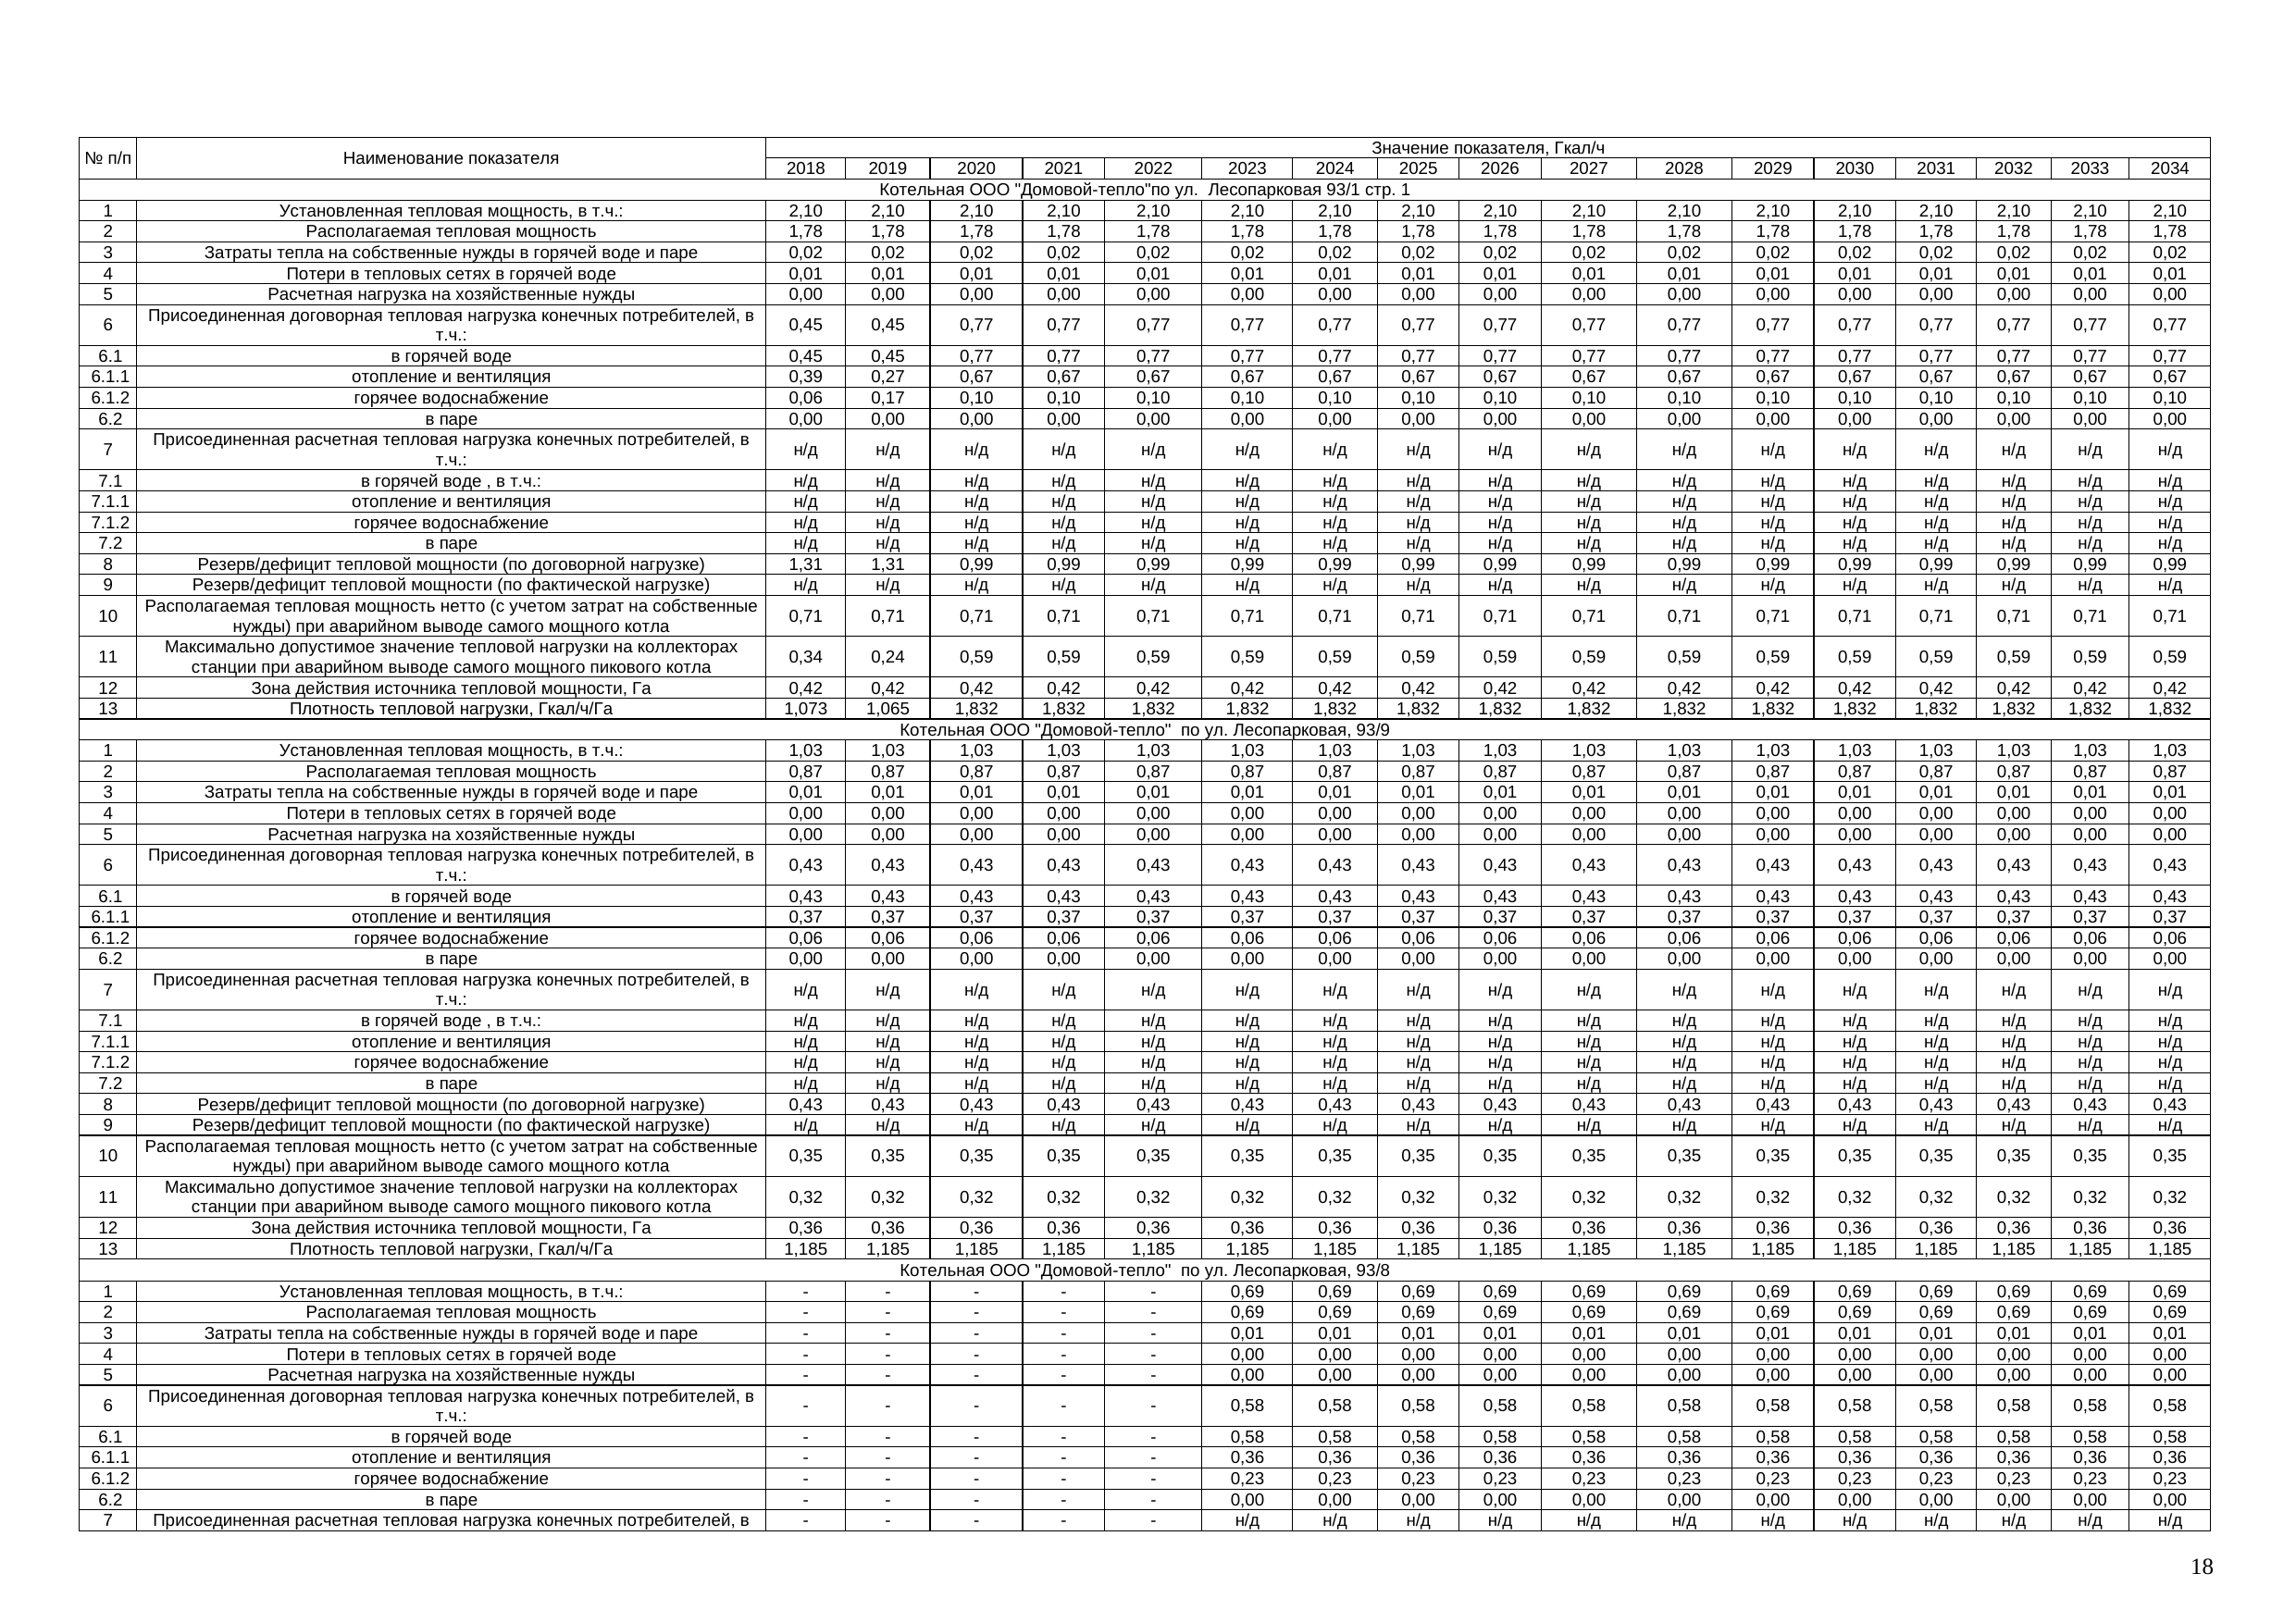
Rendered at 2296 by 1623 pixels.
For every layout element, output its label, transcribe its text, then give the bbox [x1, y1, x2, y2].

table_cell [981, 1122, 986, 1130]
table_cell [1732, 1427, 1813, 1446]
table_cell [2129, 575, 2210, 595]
table_cell 2023 [1202, 158, 1292, 179]
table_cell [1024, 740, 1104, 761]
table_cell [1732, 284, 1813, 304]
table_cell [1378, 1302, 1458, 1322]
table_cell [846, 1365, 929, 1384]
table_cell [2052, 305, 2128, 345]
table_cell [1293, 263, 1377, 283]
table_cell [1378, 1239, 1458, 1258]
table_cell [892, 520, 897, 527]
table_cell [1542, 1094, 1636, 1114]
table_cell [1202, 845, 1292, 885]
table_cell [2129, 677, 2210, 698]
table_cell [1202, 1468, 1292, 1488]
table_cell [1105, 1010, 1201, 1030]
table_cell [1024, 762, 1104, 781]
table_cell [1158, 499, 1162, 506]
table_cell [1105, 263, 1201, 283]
table_cell 2021 [1024, 158, 1104, 179]
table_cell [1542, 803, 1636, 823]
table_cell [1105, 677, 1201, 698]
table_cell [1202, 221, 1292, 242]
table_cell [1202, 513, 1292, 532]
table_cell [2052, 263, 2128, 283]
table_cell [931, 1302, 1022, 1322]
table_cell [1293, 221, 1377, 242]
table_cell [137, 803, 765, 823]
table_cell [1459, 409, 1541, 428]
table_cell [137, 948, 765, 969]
table_cell 2020 [931, 158, 1022, 179]
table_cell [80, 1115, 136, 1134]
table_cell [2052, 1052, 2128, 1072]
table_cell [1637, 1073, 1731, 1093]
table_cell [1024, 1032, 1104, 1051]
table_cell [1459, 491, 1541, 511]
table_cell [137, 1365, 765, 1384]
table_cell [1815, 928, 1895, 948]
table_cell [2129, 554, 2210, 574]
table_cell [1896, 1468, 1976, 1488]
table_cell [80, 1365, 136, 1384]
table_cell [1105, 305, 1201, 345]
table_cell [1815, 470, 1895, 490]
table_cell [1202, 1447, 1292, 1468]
table_cell 2025 [1378, 158, 1458, 179]
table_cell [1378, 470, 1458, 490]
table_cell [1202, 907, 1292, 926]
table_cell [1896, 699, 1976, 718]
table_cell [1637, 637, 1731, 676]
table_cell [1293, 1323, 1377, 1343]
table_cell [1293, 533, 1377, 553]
table_header Наименование показателя [137, 138, 765, 179]
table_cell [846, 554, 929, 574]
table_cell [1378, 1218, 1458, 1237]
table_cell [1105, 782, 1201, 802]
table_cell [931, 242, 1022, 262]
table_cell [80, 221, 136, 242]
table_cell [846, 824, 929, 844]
table_cell 2032 [1977, 158, 2051, 179]
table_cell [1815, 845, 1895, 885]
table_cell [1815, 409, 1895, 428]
table_cell 2033 [2052, 158, 2128, 179]
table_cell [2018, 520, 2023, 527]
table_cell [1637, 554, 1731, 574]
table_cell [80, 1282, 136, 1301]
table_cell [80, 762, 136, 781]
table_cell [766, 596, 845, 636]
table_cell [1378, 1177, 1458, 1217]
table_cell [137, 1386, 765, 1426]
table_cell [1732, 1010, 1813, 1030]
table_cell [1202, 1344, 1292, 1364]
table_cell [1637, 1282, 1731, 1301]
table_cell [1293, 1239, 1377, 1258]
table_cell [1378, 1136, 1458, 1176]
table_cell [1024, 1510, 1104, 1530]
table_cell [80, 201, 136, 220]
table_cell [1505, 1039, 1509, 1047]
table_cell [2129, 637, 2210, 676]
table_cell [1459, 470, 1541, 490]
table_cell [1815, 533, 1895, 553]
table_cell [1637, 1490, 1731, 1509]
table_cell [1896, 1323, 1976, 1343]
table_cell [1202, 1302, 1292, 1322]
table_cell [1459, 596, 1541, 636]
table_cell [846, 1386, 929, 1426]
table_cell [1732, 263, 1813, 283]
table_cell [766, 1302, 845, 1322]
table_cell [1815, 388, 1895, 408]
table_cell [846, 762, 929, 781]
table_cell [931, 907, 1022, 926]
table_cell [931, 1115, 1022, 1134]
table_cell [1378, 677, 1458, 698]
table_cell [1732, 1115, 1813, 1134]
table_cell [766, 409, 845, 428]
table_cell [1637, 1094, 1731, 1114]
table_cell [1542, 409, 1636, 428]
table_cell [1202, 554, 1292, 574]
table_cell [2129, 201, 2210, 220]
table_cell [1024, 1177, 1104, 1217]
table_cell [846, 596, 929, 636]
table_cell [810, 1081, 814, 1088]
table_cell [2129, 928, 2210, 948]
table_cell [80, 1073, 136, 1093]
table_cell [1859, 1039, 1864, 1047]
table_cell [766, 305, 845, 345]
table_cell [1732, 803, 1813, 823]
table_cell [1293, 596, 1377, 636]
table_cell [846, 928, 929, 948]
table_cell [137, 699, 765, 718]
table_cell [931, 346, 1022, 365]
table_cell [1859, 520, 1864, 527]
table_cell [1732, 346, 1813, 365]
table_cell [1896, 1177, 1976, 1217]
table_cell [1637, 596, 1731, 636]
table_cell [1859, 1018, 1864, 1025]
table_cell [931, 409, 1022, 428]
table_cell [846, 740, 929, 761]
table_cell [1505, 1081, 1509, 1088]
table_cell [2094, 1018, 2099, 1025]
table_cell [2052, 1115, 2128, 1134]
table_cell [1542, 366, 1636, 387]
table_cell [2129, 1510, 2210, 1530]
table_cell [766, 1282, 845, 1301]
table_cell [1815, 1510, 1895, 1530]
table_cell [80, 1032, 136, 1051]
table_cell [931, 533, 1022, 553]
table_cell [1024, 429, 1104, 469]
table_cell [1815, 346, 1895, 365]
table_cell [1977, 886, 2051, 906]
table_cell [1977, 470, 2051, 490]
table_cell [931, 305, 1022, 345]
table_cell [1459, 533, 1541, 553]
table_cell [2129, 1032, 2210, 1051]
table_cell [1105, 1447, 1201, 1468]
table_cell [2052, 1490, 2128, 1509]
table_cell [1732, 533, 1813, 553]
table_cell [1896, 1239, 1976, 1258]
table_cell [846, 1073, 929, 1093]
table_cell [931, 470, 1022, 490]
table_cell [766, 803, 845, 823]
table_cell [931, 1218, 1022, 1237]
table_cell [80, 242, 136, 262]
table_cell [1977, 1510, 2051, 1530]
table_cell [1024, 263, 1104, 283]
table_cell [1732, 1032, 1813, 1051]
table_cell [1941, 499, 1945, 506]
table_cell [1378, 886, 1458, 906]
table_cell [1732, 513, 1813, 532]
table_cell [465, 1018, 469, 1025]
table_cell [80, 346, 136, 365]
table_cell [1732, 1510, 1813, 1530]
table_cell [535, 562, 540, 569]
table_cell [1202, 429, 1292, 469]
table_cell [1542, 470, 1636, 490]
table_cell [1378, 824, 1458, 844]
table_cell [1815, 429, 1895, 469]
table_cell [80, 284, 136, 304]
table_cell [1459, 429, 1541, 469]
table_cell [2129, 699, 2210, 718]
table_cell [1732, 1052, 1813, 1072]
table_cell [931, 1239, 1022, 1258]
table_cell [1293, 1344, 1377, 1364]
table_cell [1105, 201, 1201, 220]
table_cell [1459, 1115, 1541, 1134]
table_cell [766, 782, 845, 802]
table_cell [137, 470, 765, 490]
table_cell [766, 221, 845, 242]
table_cell 2028 [1637, 158, 1731, 179]
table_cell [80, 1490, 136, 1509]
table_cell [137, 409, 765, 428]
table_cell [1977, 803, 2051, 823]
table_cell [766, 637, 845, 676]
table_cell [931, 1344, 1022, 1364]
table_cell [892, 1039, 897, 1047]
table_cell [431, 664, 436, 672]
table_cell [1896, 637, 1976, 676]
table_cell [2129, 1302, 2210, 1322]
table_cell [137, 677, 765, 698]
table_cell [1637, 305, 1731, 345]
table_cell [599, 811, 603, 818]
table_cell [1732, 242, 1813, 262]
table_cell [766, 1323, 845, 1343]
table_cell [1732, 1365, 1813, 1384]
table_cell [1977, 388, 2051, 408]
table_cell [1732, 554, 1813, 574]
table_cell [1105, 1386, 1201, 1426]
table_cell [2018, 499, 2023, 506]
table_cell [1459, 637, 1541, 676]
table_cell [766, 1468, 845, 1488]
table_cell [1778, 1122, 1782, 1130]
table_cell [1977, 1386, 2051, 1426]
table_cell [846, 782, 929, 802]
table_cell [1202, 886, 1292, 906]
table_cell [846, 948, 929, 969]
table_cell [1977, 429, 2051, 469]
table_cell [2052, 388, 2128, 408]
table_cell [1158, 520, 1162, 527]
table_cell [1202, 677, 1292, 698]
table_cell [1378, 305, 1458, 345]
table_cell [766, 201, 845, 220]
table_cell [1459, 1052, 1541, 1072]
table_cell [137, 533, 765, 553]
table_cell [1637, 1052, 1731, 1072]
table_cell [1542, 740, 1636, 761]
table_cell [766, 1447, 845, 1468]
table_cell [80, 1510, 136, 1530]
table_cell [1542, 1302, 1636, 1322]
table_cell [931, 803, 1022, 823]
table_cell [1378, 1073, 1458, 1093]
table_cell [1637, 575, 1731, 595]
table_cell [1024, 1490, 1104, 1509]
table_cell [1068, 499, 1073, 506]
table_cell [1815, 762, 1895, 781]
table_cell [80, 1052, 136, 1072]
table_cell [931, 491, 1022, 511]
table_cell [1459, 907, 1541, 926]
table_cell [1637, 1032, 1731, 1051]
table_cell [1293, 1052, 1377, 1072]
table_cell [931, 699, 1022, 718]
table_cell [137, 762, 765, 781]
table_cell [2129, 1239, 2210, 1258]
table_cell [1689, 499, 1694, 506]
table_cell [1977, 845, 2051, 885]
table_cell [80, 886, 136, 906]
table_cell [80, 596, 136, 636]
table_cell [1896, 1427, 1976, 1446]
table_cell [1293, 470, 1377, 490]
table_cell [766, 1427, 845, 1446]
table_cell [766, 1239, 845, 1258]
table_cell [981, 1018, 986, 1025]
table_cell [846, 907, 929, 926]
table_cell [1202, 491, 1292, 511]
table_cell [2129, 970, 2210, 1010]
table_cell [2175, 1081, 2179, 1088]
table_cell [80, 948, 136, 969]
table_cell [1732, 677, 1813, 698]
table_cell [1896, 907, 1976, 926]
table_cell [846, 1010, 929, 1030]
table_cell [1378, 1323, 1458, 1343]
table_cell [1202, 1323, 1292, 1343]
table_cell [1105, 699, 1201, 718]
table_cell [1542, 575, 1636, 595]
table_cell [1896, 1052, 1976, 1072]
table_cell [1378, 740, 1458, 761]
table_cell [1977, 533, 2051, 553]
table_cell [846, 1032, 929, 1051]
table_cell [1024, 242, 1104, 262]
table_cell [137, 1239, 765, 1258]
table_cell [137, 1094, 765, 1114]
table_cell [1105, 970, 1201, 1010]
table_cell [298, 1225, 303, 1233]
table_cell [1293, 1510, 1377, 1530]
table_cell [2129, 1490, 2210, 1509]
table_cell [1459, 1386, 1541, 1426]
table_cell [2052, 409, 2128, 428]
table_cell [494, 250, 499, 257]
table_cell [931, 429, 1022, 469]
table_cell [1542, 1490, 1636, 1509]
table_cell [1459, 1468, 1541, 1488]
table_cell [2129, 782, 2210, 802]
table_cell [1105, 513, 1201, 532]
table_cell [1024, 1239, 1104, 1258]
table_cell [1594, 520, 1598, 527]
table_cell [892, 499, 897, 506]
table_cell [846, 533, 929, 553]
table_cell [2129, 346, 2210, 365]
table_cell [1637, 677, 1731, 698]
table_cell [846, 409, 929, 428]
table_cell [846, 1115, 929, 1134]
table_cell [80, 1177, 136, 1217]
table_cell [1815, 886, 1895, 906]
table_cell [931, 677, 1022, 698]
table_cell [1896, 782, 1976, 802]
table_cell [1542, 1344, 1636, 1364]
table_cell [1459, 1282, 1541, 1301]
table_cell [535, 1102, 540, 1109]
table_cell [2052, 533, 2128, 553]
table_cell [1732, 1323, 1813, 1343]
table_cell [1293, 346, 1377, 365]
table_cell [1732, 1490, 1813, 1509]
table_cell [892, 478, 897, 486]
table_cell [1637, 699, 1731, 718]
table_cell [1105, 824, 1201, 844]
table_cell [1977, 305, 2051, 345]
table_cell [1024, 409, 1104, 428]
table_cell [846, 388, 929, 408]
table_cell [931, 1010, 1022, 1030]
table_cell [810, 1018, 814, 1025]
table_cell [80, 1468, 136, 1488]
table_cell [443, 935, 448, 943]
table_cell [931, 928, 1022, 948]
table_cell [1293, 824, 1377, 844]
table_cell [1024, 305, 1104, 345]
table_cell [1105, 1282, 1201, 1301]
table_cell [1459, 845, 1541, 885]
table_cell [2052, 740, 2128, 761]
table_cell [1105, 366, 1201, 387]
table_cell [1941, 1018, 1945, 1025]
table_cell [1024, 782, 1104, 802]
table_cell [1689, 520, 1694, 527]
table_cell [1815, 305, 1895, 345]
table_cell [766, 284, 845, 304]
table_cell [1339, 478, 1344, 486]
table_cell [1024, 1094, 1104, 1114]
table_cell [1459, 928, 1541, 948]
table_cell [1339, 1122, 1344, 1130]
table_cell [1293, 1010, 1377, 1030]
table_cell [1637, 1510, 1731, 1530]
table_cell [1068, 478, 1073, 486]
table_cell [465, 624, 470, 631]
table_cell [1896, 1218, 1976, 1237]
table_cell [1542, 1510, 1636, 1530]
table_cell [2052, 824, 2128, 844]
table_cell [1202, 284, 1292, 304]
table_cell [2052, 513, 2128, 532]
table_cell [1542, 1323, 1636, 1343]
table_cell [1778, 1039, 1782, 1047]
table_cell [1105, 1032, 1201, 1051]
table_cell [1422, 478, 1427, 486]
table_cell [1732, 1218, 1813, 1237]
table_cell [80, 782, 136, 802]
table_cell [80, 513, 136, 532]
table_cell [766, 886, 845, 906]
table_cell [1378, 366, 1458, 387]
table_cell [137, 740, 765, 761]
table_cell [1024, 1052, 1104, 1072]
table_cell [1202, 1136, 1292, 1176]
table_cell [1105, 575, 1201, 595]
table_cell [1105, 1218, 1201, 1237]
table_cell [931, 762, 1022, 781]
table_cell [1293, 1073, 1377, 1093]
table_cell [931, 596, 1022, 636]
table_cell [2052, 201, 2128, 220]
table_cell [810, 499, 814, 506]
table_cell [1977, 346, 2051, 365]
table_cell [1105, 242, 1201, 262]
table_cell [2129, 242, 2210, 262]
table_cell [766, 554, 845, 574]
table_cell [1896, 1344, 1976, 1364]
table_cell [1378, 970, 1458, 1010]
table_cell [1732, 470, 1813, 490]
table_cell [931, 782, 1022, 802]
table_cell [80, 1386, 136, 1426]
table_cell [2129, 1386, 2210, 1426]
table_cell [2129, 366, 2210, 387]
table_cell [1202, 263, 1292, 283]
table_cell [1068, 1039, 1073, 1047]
table_cell 2027 [1542, 158, 1636, 179]
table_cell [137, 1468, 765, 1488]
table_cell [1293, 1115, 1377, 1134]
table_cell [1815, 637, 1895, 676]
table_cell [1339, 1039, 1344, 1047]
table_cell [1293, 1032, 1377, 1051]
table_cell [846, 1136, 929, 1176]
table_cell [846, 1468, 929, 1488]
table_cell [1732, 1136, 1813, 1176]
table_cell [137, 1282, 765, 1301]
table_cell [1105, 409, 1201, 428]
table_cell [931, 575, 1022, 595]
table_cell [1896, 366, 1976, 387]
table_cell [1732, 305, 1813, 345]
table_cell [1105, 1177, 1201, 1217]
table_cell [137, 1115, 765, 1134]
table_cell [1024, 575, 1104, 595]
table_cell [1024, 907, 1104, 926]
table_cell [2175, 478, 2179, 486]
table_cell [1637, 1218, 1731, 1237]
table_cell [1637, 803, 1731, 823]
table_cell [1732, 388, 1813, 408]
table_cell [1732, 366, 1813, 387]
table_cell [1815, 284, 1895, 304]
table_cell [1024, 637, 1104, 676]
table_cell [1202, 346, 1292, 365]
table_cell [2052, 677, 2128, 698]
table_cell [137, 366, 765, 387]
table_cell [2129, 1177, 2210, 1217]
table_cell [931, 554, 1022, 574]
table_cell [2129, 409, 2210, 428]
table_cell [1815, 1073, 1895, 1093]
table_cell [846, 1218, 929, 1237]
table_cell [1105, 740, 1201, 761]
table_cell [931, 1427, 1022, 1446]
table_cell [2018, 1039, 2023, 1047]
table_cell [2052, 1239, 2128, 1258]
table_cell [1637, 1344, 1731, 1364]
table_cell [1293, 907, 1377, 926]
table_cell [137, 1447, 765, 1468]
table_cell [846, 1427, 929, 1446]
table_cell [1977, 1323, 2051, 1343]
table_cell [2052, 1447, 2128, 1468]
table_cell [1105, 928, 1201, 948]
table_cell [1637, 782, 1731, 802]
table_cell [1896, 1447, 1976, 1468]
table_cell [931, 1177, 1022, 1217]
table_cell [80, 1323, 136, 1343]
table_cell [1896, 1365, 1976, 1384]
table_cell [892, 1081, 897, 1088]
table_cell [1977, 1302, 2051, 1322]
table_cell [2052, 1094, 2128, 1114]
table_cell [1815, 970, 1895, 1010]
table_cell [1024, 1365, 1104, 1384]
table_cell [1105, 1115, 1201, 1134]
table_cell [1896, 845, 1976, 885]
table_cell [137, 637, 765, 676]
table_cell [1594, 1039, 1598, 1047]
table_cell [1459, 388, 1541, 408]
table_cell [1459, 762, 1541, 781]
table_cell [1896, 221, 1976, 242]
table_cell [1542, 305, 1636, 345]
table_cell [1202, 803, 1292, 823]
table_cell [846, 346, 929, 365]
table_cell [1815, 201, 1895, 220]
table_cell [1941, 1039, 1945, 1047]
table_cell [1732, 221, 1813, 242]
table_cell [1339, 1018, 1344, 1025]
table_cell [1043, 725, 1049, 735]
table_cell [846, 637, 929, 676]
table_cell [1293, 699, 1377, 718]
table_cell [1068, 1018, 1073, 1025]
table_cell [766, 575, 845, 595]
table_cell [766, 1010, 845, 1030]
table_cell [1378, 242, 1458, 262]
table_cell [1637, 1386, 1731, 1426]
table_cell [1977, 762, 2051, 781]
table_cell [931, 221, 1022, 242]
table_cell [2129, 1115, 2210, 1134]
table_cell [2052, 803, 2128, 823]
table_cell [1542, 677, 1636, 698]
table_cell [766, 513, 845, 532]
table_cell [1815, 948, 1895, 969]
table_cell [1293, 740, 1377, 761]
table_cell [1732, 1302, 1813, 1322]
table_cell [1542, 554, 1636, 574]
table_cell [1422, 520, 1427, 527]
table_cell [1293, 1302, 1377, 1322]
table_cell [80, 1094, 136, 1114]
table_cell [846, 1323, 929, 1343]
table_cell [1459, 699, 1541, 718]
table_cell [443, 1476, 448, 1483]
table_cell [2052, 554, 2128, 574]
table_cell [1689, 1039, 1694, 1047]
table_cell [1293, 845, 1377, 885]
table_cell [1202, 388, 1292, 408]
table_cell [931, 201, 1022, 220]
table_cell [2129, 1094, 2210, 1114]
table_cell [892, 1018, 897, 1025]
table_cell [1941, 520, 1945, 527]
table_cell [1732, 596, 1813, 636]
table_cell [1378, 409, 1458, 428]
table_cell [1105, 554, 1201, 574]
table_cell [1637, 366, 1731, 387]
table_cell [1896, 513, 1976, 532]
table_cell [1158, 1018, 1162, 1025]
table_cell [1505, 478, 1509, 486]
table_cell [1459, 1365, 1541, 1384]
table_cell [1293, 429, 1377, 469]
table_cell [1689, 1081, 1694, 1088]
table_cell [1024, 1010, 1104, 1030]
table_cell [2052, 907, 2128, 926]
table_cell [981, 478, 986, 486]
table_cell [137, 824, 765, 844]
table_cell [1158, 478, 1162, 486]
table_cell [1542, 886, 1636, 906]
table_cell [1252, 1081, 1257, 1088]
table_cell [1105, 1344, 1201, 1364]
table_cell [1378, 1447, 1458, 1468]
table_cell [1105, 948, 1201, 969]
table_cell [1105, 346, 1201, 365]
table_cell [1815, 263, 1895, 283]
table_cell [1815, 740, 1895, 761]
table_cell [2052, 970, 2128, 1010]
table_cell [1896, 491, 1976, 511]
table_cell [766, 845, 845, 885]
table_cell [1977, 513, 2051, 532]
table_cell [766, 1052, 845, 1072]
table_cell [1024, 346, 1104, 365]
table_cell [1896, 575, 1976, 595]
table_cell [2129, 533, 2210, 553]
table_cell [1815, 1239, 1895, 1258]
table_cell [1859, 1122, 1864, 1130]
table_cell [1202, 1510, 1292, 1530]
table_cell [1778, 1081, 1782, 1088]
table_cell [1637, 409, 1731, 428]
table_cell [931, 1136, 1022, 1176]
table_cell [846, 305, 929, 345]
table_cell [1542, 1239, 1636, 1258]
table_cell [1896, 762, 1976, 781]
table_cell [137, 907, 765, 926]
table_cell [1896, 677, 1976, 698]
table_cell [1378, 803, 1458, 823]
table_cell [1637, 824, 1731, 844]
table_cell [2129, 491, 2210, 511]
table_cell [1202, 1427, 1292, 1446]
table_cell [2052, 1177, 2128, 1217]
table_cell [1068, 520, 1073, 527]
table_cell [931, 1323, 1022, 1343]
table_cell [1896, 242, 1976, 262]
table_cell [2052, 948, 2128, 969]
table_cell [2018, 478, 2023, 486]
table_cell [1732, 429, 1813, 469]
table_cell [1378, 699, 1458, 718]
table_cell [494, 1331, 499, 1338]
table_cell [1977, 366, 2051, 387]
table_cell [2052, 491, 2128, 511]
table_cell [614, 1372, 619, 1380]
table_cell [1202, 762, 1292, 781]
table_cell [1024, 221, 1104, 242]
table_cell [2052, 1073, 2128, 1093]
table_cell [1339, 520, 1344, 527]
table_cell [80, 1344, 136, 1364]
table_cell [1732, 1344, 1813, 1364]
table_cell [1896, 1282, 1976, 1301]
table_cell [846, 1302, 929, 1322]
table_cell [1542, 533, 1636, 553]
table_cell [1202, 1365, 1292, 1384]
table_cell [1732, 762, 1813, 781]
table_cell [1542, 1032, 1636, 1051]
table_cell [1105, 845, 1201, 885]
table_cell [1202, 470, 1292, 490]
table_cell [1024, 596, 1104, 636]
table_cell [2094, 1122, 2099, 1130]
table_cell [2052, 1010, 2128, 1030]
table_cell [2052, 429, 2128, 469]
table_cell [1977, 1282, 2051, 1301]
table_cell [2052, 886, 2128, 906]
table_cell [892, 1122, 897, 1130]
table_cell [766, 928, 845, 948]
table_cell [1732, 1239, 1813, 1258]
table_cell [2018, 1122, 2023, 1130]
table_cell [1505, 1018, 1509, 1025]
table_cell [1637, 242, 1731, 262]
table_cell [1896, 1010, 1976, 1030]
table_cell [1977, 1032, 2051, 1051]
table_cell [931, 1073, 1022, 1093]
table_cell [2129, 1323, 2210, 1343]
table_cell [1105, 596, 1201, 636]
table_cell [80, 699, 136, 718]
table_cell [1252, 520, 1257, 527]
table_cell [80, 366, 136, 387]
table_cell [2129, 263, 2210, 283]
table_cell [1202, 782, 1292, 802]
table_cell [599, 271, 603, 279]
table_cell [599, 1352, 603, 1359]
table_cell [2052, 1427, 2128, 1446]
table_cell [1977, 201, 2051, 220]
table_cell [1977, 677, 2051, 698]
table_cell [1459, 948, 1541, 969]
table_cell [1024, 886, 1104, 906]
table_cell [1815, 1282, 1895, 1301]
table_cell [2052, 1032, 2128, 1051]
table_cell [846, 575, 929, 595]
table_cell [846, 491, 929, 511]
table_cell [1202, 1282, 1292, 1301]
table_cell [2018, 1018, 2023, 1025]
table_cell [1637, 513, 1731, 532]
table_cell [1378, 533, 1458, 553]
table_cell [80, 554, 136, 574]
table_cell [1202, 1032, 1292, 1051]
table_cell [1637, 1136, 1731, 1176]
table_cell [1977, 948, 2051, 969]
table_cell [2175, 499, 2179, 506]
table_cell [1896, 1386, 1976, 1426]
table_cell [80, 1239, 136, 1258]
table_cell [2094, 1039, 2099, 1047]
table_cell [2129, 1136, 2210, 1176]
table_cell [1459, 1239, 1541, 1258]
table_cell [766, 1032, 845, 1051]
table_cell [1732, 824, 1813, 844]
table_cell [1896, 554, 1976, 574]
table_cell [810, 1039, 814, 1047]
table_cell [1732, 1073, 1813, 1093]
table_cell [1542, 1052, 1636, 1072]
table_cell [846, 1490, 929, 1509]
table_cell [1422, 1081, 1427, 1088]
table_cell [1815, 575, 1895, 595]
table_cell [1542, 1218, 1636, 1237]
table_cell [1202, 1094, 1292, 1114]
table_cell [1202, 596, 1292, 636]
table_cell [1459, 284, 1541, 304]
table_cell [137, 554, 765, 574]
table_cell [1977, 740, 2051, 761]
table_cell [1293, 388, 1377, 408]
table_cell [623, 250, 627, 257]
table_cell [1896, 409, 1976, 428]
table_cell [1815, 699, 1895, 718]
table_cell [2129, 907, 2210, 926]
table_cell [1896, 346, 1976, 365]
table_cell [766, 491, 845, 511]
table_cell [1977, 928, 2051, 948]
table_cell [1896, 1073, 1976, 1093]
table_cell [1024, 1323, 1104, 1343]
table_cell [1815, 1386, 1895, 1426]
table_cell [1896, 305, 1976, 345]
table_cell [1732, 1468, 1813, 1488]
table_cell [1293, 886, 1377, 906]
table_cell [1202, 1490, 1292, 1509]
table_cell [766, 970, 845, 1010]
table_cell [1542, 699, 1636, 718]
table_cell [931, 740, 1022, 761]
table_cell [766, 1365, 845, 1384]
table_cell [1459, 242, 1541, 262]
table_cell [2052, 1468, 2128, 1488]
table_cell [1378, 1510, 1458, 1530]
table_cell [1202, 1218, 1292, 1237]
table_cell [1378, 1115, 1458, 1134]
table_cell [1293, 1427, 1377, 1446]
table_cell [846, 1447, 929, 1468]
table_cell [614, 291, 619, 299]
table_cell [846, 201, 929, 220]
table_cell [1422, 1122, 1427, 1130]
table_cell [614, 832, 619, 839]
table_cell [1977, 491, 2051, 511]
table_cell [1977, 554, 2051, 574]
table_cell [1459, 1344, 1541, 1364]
table_header Значение показателя, Гкал/ч [766, 138, 2210, 157]
table_cell 2022 [1105, 158, 1201, 179]
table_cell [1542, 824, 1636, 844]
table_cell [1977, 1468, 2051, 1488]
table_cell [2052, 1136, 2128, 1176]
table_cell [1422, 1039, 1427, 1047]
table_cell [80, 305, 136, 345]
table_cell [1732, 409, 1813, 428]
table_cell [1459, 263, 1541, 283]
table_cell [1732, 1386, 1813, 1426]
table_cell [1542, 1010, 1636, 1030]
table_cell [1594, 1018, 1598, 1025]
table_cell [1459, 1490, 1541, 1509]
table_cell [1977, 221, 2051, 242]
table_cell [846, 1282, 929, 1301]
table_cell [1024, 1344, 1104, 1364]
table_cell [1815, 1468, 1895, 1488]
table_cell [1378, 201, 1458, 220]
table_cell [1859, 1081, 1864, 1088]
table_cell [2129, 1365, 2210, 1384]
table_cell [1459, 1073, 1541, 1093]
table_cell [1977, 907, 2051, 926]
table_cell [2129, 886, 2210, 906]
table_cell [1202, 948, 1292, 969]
table_cell 2024 [1293, 158, 1377, 179]
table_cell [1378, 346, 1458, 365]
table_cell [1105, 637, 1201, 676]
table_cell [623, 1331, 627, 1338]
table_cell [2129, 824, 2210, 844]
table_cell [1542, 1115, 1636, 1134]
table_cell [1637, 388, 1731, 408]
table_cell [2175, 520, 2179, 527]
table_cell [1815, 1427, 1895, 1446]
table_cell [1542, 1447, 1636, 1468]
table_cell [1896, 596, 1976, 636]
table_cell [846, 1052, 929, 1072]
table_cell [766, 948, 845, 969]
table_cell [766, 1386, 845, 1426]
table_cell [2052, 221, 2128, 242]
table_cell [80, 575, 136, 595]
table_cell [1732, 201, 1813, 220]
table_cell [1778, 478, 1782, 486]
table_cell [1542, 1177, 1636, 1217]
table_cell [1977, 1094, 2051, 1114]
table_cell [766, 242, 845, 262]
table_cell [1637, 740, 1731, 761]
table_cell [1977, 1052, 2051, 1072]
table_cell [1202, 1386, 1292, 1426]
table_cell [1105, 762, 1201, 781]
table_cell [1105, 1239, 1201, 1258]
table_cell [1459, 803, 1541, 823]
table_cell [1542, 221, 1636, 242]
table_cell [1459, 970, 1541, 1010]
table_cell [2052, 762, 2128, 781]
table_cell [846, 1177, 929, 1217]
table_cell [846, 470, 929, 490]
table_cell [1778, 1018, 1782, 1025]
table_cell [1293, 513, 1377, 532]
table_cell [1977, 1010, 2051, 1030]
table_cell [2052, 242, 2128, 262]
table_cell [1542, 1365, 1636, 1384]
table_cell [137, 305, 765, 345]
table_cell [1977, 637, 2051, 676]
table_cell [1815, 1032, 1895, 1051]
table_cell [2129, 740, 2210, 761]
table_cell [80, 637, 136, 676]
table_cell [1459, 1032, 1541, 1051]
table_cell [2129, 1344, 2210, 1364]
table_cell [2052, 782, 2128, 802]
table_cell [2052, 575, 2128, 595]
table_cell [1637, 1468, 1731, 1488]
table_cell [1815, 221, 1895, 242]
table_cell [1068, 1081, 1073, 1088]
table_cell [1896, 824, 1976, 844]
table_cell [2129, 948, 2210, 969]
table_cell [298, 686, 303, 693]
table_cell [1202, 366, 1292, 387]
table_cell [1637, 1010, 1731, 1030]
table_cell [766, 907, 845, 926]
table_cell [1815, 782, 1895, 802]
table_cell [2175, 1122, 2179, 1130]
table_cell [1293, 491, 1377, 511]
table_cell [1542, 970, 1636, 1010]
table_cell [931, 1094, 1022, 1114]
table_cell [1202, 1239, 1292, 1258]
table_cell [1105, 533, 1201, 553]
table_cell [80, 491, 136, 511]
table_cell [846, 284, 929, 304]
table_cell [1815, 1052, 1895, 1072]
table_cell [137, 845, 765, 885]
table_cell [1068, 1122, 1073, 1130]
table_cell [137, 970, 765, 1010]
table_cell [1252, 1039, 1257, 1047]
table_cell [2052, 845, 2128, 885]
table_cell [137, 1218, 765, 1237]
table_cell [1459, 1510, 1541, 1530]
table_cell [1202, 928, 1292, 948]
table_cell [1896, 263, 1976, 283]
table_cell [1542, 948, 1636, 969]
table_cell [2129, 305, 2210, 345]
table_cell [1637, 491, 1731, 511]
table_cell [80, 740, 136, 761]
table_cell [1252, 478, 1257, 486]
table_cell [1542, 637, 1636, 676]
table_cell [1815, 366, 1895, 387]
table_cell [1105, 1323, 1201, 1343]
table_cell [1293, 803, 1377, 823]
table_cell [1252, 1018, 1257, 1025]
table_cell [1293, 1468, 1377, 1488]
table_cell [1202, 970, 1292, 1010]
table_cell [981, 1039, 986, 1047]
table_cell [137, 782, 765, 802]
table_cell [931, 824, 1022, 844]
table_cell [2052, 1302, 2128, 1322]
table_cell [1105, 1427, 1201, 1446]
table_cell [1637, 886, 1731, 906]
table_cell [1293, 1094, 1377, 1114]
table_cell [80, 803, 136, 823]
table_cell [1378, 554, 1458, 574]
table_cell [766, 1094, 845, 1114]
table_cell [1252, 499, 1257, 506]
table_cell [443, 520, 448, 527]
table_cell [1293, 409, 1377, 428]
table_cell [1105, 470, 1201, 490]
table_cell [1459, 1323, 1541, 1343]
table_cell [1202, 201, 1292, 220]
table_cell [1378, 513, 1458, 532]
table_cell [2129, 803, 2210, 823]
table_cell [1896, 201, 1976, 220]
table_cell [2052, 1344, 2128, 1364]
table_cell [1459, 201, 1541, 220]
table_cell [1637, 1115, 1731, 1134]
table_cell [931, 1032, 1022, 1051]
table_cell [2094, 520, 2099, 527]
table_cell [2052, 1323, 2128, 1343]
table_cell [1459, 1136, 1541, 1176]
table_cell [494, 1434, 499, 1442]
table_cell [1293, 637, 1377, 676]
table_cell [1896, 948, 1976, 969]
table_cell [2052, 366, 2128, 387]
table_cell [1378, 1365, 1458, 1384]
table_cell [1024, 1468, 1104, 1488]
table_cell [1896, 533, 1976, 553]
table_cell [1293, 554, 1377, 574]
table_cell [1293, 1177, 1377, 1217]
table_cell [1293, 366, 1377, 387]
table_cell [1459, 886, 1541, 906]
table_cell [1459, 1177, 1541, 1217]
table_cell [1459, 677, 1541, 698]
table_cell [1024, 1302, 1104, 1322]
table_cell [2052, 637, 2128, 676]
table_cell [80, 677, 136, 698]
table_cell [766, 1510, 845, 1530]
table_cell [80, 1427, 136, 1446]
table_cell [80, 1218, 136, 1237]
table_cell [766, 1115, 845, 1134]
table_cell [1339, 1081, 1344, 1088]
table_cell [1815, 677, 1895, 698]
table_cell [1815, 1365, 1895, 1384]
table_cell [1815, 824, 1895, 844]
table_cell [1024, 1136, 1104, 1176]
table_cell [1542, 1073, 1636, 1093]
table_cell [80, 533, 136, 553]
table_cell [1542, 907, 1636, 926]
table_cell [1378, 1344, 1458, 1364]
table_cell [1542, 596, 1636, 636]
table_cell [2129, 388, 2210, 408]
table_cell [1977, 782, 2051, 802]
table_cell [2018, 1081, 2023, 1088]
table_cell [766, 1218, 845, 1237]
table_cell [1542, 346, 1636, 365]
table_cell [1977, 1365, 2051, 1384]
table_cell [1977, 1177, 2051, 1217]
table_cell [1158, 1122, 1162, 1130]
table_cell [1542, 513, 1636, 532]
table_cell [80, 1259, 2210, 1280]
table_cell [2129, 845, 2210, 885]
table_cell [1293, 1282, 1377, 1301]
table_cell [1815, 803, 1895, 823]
table_cell 2029 [1732, 158, 1813, 179]
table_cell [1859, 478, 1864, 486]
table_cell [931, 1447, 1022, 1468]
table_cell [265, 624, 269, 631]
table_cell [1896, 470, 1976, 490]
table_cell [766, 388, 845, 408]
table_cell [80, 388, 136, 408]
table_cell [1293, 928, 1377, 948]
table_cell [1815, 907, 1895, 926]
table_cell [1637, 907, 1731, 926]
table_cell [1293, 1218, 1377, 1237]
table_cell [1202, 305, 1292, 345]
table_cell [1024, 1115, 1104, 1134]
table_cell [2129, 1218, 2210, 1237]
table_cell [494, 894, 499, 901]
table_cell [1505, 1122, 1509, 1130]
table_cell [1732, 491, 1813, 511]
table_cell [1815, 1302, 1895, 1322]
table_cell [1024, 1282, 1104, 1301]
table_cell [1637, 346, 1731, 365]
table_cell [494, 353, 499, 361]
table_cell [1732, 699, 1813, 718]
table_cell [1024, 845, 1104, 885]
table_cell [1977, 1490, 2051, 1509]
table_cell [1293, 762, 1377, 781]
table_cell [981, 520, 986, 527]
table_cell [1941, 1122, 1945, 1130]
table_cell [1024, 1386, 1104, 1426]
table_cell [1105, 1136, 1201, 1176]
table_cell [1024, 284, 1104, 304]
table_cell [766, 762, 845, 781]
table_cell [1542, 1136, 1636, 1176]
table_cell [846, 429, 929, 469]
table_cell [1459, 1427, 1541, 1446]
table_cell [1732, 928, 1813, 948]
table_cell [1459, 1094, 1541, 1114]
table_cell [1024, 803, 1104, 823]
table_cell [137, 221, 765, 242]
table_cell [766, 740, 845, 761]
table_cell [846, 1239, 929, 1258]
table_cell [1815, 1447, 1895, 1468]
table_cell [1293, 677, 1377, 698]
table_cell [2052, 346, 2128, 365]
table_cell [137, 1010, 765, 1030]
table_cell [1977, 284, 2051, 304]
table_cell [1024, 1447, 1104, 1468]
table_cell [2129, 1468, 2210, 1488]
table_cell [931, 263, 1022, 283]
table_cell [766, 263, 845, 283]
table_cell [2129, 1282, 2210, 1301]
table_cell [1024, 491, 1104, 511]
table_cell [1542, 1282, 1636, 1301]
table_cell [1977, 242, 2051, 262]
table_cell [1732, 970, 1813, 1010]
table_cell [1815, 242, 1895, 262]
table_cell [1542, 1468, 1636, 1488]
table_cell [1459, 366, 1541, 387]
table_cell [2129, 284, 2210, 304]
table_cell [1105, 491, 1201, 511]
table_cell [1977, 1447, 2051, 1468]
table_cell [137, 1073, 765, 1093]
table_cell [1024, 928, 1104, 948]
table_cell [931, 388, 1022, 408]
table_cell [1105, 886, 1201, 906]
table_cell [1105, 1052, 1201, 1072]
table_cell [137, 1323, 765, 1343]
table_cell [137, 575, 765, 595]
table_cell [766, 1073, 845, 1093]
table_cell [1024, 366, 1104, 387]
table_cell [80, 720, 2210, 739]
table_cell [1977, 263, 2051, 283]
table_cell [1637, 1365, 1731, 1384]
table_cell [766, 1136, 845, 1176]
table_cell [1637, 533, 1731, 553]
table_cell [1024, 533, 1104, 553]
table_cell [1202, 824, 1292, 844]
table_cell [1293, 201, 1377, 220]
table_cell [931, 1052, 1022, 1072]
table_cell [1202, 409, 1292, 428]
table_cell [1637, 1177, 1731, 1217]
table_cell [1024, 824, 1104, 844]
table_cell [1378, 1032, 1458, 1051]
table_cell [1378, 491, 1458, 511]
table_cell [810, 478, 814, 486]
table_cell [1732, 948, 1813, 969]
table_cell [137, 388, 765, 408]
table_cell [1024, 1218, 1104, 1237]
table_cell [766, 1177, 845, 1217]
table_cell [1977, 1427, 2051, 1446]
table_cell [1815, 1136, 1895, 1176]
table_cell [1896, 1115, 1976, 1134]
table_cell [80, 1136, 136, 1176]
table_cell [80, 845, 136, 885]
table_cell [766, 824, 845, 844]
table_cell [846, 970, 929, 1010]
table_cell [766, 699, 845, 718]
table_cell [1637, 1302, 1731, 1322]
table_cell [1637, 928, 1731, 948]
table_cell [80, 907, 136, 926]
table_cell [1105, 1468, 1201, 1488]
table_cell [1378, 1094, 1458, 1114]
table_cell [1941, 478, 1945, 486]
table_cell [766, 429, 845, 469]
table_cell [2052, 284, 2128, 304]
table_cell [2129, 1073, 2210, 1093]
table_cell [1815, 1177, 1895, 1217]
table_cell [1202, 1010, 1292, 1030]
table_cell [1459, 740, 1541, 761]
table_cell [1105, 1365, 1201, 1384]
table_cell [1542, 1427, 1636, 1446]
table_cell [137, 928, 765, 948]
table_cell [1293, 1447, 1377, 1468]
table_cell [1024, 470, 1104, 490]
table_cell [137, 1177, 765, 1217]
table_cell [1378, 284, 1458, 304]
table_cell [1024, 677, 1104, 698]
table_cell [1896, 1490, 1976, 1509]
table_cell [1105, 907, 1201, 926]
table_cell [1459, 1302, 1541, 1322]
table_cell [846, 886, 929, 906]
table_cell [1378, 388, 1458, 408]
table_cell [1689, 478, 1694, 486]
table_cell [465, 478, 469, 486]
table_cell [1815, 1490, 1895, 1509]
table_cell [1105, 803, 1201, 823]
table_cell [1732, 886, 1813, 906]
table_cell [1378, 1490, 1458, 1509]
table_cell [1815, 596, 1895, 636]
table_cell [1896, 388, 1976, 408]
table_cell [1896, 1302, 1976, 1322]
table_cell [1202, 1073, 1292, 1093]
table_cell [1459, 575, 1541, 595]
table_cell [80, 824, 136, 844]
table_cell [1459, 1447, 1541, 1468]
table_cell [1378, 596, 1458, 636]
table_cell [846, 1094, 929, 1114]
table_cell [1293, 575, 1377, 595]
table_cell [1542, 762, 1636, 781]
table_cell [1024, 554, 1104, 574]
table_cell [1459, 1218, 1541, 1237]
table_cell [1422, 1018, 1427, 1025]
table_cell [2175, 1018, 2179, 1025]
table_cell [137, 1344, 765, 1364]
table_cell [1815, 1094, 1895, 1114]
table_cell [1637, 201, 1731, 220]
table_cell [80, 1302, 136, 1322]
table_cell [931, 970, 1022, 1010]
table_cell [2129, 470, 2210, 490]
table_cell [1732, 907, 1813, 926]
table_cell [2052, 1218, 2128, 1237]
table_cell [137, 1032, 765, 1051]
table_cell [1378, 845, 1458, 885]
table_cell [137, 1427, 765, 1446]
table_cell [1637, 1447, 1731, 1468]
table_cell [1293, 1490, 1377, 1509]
table_cell 2034 [2129, 158, 2210, 179]
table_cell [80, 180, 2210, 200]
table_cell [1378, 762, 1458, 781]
table_cell 2019 [846, 158, 929, 179]
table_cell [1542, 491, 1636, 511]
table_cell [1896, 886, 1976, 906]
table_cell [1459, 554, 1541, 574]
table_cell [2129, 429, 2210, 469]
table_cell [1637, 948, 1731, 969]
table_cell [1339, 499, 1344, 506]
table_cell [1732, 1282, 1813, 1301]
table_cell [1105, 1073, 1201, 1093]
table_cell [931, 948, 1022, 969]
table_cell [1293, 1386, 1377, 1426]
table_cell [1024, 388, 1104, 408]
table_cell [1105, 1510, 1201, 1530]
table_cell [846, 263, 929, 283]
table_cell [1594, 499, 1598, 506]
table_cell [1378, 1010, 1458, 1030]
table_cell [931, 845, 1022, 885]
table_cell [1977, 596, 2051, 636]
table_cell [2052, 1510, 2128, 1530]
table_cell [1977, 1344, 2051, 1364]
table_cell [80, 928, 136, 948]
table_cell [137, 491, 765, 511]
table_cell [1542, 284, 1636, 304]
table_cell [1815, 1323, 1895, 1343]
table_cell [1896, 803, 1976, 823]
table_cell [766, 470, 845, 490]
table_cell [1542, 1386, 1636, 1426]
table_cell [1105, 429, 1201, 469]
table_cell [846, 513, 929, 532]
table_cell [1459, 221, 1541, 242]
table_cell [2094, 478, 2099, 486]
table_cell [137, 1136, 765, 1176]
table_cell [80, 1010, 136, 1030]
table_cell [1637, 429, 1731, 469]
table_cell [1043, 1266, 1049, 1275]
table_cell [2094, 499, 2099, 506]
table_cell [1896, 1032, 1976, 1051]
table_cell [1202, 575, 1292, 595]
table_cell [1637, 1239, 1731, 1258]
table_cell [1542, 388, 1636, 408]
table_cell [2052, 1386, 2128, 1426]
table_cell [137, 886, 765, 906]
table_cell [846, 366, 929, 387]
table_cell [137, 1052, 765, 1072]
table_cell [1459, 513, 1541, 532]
table_cell 2018 [766, 158, 845, 179]
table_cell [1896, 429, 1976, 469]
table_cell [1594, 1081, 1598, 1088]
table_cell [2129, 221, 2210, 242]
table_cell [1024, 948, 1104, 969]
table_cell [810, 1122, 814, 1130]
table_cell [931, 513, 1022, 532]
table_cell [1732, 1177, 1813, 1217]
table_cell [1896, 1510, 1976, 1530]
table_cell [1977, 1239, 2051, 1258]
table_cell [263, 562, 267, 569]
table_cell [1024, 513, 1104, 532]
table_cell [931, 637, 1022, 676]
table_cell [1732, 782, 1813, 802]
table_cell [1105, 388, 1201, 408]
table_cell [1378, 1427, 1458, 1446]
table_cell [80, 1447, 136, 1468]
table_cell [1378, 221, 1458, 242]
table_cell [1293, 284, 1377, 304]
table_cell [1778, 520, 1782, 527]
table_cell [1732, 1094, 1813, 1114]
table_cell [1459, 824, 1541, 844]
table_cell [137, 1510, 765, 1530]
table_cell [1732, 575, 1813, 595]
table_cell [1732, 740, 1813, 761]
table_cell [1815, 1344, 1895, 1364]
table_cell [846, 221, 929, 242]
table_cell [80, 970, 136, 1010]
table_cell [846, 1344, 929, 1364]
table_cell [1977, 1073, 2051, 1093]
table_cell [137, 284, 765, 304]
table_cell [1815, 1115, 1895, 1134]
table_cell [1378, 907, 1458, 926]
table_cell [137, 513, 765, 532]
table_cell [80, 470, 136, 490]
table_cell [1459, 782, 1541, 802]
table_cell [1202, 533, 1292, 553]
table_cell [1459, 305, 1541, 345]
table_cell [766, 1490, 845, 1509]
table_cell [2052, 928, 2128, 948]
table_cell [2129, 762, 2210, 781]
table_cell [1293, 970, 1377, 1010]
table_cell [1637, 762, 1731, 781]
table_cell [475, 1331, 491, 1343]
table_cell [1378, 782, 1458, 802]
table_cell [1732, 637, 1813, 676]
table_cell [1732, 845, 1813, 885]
table_header № п/п [80, 138, 136, 179]
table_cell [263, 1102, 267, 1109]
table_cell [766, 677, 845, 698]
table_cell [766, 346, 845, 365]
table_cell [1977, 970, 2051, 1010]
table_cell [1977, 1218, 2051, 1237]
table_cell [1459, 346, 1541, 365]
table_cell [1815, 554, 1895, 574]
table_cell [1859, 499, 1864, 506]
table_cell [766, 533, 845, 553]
table_cell 2030 [1815, 158, 1895, 179]
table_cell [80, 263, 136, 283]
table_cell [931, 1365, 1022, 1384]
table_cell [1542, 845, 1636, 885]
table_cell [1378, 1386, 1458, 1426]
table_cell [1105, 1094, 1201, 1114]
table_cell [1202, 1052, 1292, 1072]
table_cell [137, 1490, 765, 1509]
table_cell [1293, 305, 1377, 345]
table_cell 2031 [1896, 158, 1976, 179]
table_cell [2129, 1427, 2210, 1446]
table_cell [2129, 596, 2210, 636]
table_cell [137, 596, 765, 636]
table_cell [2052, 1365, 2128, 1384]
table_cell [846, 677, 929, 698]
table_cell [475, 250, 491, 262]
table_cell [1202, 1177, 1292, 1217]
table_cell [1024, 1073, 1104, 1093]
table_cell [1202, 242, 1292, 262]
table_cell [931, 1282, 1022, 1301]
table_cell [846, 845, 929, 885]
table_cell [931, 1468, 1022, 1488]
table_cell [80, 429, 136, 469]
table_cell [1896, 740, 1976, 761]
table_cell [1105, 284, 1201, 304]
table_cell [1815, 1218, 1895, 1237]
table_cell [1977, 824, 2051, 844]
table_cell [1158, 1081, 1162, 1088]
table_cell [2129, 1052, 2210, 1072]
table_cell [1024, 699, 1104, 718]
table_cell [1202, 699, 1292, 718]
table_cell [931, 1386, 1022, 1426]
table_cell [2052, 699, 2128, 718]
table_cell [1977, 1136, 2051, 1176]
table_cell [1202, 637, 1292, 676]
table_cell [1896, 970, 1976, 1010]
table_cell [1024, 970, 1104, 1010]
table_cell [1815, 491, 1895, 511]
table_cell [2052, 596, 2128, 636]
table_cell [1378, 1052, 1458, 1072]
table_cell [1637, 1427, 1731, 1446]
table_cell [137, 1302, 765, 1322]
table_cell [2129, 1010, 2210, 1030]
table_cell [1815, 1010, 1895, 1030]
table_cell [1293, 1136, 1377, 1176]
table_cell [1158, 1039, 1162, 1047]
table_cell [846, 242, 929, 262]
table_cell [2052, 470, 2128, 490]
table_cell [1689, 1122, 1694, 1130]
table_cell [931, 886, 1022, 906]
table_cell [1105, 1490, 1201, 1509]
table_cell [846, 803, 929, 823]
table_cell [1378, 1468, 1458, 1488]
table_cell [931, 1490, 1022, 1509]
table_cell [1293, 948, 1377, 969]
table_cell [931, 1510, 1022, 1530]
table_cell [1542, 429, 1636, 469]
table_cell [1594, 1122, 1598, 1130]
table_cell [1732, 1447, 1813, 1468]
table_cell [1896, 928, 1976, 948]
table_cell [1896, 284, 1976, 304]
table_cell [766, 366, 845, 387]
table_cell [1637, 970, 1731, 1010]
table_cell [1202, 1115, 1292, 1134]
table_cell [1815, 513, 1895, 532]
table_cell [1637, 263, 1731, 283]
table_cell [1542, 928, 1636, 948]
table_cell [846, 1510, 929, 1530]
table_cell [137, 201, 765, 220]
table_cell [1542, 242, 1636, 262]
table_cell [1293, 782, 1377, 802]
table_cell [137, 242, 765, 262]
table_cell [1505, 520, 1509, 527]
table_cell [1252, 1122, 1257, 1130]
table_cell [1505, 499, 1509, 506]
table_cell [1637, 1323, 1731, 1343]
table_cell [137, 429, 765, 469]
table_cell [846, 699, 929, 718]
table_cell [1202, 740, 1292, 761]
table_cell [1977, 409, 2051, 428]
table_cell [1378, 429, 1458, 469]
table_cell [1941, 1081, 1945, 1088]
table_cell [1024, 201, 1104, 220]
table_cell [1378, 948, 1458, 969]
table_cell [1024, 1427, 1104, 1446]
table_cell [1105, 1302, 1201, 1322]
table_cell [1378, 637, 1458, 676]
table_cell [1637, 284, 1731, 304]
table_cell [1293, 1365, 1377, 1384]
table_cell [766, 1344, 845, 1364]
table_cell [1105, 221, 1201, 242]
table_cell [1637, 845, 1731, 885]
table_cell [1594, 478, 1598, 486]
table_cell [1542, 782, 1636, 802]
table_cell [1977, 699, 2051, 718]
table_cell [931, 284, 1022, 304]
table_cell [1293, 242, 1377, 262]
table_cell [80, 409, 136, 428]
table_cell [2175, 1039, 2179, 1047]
table_cell 2026 [1459, 158, 1541, 179]
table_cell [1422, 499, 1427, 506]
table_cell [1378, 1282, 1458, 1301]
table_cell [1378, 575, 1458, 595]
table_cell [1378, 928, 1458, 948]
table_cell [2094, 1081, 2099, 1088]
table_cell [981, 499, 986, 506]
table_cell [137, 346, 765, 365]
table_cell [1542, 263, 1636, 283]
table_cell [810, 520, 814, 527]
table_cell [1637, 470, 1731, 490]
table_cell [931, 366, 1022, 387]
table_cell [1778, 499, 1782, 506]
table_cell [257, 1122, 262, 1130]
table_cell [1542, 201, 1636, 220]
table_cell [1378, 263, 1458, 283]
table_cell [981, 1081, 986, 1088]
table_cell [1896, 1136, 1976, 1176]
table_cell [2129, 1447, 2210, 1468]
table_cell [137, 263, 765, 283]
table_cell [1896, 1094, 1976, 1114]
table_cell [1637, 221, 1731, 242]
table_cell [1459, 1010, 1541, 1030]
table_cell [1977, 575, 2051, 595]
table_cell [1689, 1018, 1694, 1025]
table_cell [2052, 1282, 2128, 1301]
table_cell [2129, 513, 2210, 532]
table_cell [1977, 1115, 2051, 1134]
